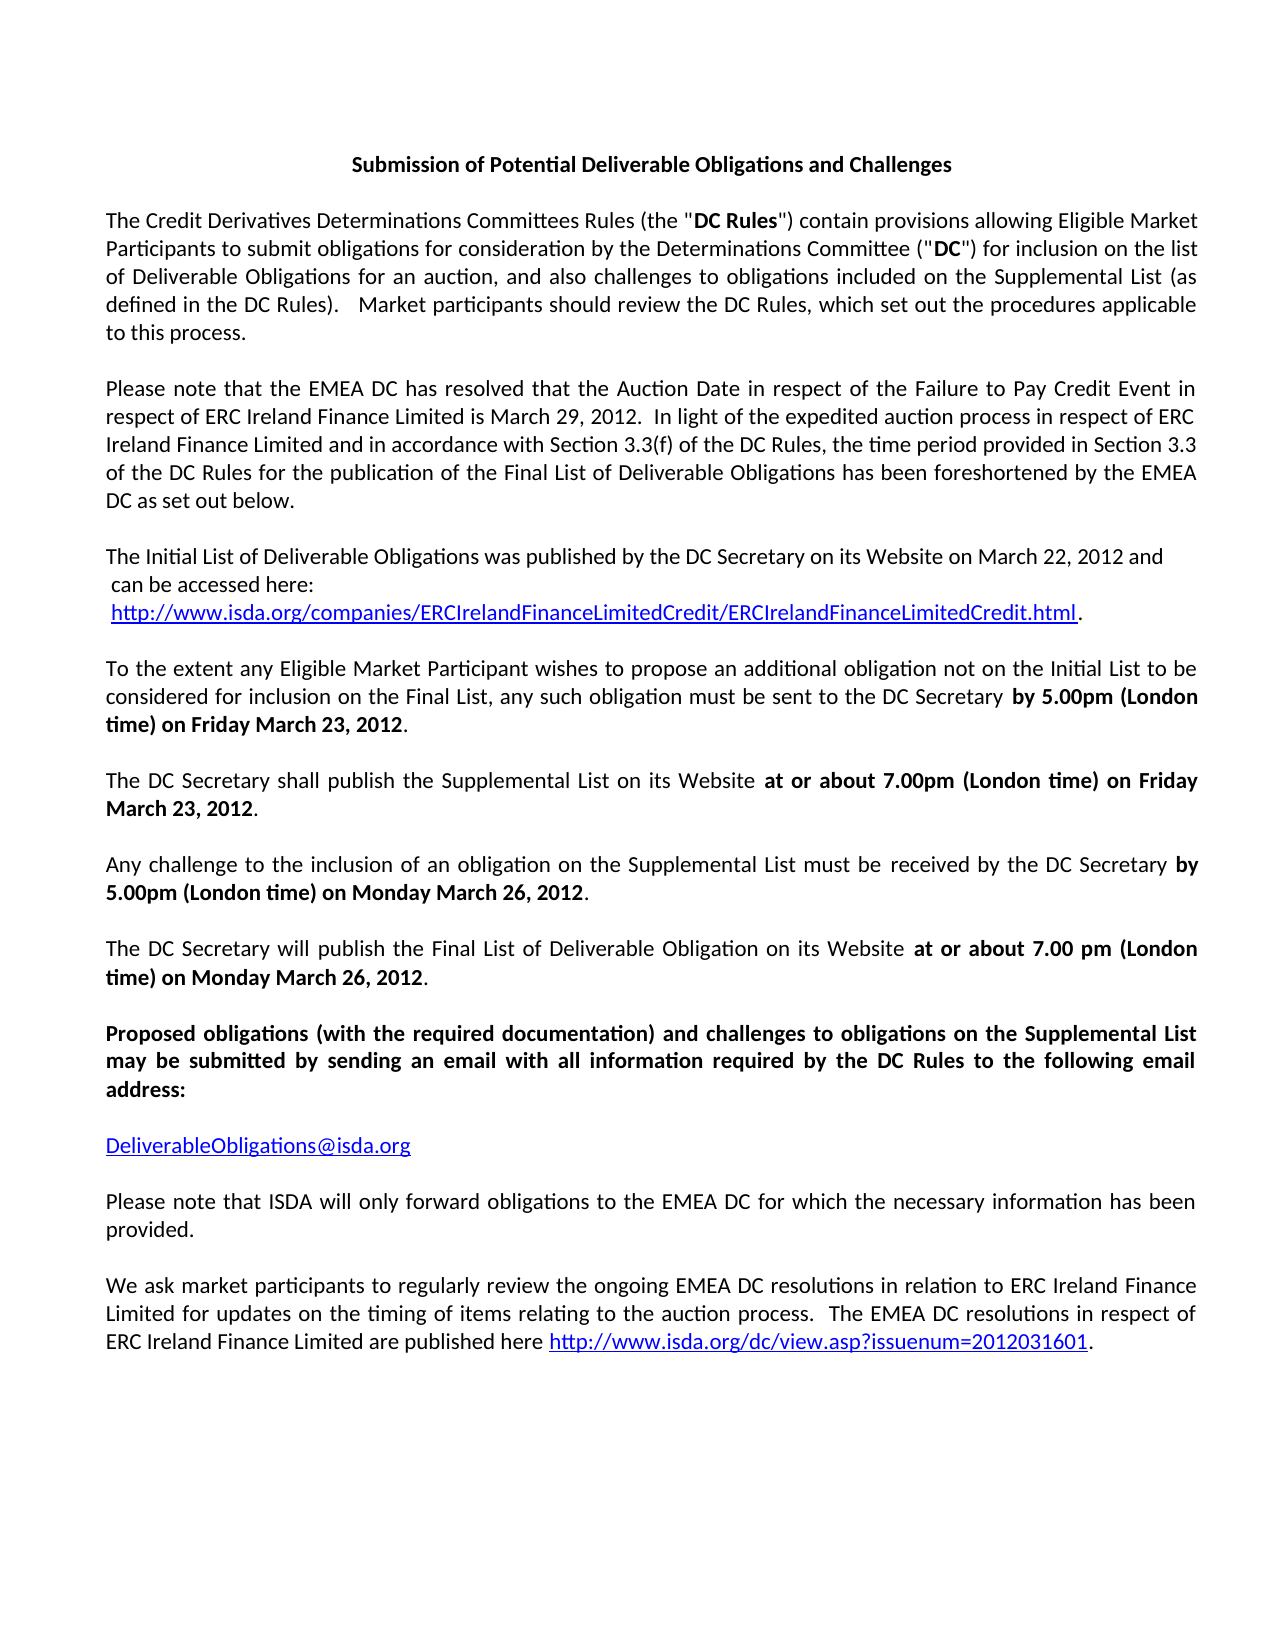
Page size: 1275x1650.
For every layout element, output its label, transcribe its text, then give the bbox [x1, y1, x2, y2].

text To the extent any Eligible Market Participant wishes to propose an additional obligation not on the Initial List to be considered for inclusion on the Final List, any such obligation must be sent to the DC Secretary by 5.00pm (London time) on Friday March 23, 2012. [106, 654, 1198, 738]
text The DC Secretary will publish the Final List of Deliverable Obligation on its Website at or about 7.00 pm (London time) on Monday March 26, 2012. [106, 934, 1198, 991]
text DeliverableObligations@isda.org [106, 1131, 1198, 1159]
text Please note that ISDA will only forward obligations to the EMEA DC for which the necessary information has been provided. [106, 1187, 1198, 1243]
text We ask market participants to regularly review the ongoing EMEA DC resolutions in relation to ERC Ireland Finance Limited for updates on the timing of items relating to the auction process. The EMEA DC resolutions in respect of ERC Ireland Finance Limited are published here http://www.isda.org/dc/view.asp?issuenum=2012031601. [106, 1271, 1198, 1355]
text Proposed obligations (with the required documentation) and challenges to obligations on the Supplemental List may be submitted by sending an email with all information required by the DC Rules to the following email address: [106, 1019, 1198, 1103]
text The Credit Derivatives Determinations Committees Rules (the "DC Rules") contain provisions allowing Eligible Market Participants to submit obligations for consideration by the Determinations Committee ("DC") for inclusion on the list of Deliverable Obligations for an auction, and also challenges to obligations included on the Supplemental List (as defined in the DC Rules). Market participants should review the DC Rules, which set out the procedures applicable to this process. [106, 206, 1198, 346]
text Submission of Potential Deliverable Obligations and Challenges [106, 150, 1198, 178]
text Any challenge to the inclusion of an obligation on the Supplemental List must be received by the DC Secretary by 5.00pm (London time) on Monday March 26, 2012. [106, 851, 1198, 907]
text The DC Secretary shall publish the Supplemental List on its Website at or about 7.00pm (London time) on Friday March 23, 2012. [106, 766, 1198, 822]
text http://www.isda.org/companies/ERCIrelandFinanceLimitedCredit/ERCIrelandFinanceLimitedCredit.html. [106, 598, 1198, 626]
text Please note that the EMEA DC has resolved that the Auction Date in respect of the Failure to Pay Credit Event in respect of ERC Ireland Finance Limited is March 29, 2012. In light of the expedited auction process in respect of ERC Ireland Finance Limited and in accordance with Section 3.3(f) of the DC Rules, the time period provided in Section 3.3 of the DC Rules for the publication of the Final List of Deliverable Obligations has been foreshortened by the EMEA DC as set out below. [106, 374, 1198, 514]
text The Initial List of Deliverable Obligations was published by the DC Secretary on its Website on March 22, 2012 and [106, 542, 1198, 570]
text can be accessed here: [106, 570, 1198, 598]
